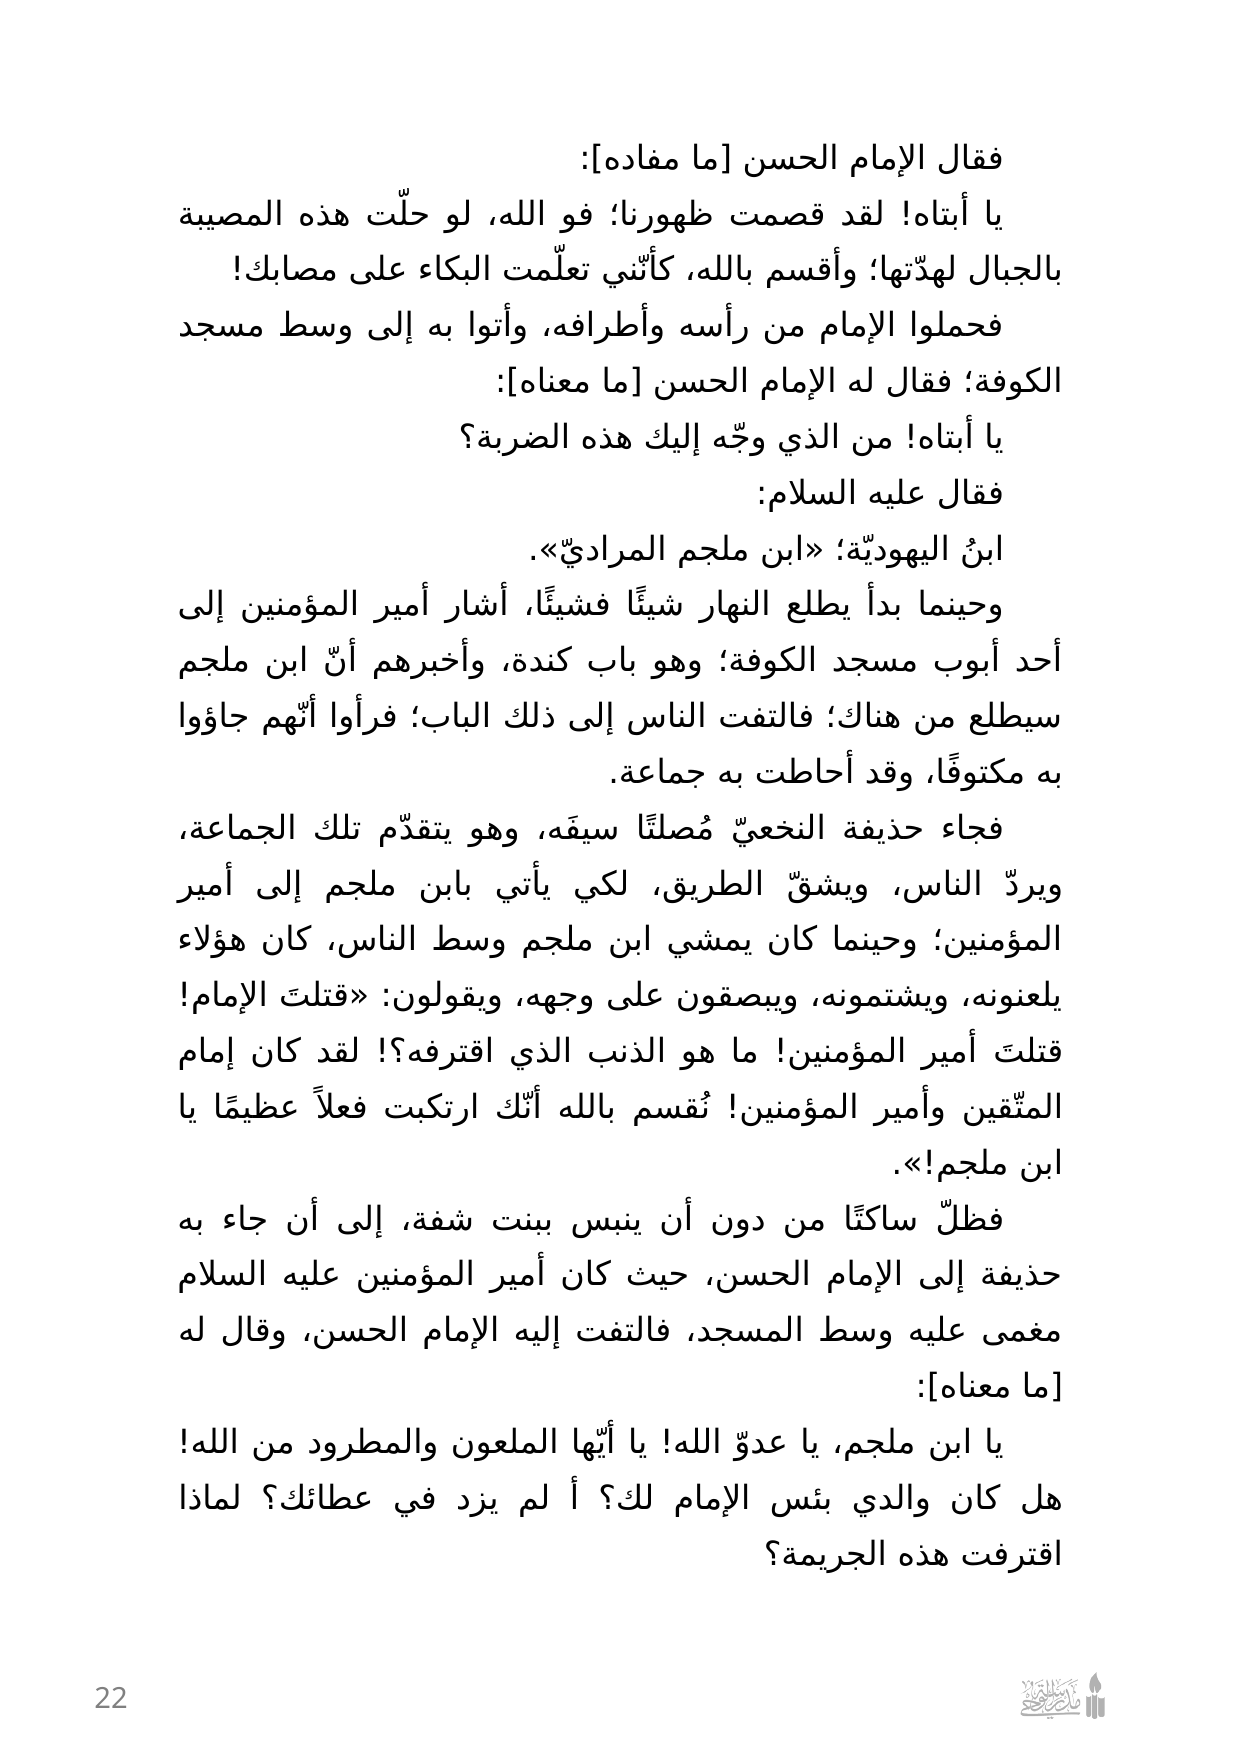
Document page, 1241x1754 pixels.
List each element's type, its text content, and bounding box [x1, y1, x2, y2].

text فقال عليه السلام: [177, 471, 1063, 527]
text فحملوا الإمام من رأسه وأطرافه، وأتوا به إلى وسط مسجد الكوفة؛ فقال له الإمام الحسن [ما معناه]: [177, 303, 1063, 415]
text وحينما بدأ يطلع النهار شيئًا فشيئًا، أشار أمير المؤمنين إلى أحد أبوب مسجد الكوفة؛ وهو باب كندة، وأخبرهم أنّ ابن ملجم سيطلع من هناك؛ فالتفت الناس إلى ذلك الباب؛ فرأوا أنّهم جاؤوا به مكتوفًا، وقد أحاطت به جماعة. [177, 582, 1063, 806]
text فجاء حذيفة النخعيّ مُصلتًا سيفَه، وهو يتقدّم تلك الجماعة، ويردّ الناس، ويشقّ الطريق، لكي يأتي بابن ملجم إلى أمير المؤمنين؛ وحينما كان يمشي ابن ملجم وسط الناس، كان هؤلاء يلعنونه، ويشتمونه، ويبصقون على وجهه، ويقولون: «قتلتَ الإمام! قتلتَ أمير المؤمنين! ما هو الذنب الذي اقترفه؟! لقد كان إمام المتّقين وأمير المؤمنين! نُقسم بالله أنّك ارتكبت فعلاً عظيمًا يا ابن ملجم!». [177, 806, 1063, 1197]
text ابنُ اليهوديّة؛ «ابن ملجم المراديّ». [177, 527, 1063, 582]
text يا أبتاه! من الذي وجّه إليك هذه الضربة؟ [177, 415, 1063, 471]
text يا ابن ملجم، يا عدوّ الله! يا أيّها الملعون والمطرود من الله! هل كان والدي بئس الإمام لك؟ أ لم يزد في عطائك؟ لماذا اقترفت هذه الجريمة؟ [177, 1420, 1063, 1587]
text فقال الإمام الحسن [ما مفاده]: [177, 136, 1063, 192]
picture [1020, 1672, 1105, 1719]
text يا أبتاه! لقد قصمت ظهورنا؛ فو الله، لو حلّت هذه المصيبة بالجبال لهدّتها؛ وأقسم بالله، كأنّني تعلّمت البكاء على مصابك! [177, 192, 1063, 303]
text فظلّ ساكتًا من دون أن ينبس ببنت شفة، إلى أن جاء به حذيفة إلى الإمام الحسن، حيث كان أمير المؤمنين عليه السلام مغمى عليه وسط المسجد، فالتفت إليه الإمام الحسن، وقال له [ما معناه]: [177, 1197, 1063, 1420]
